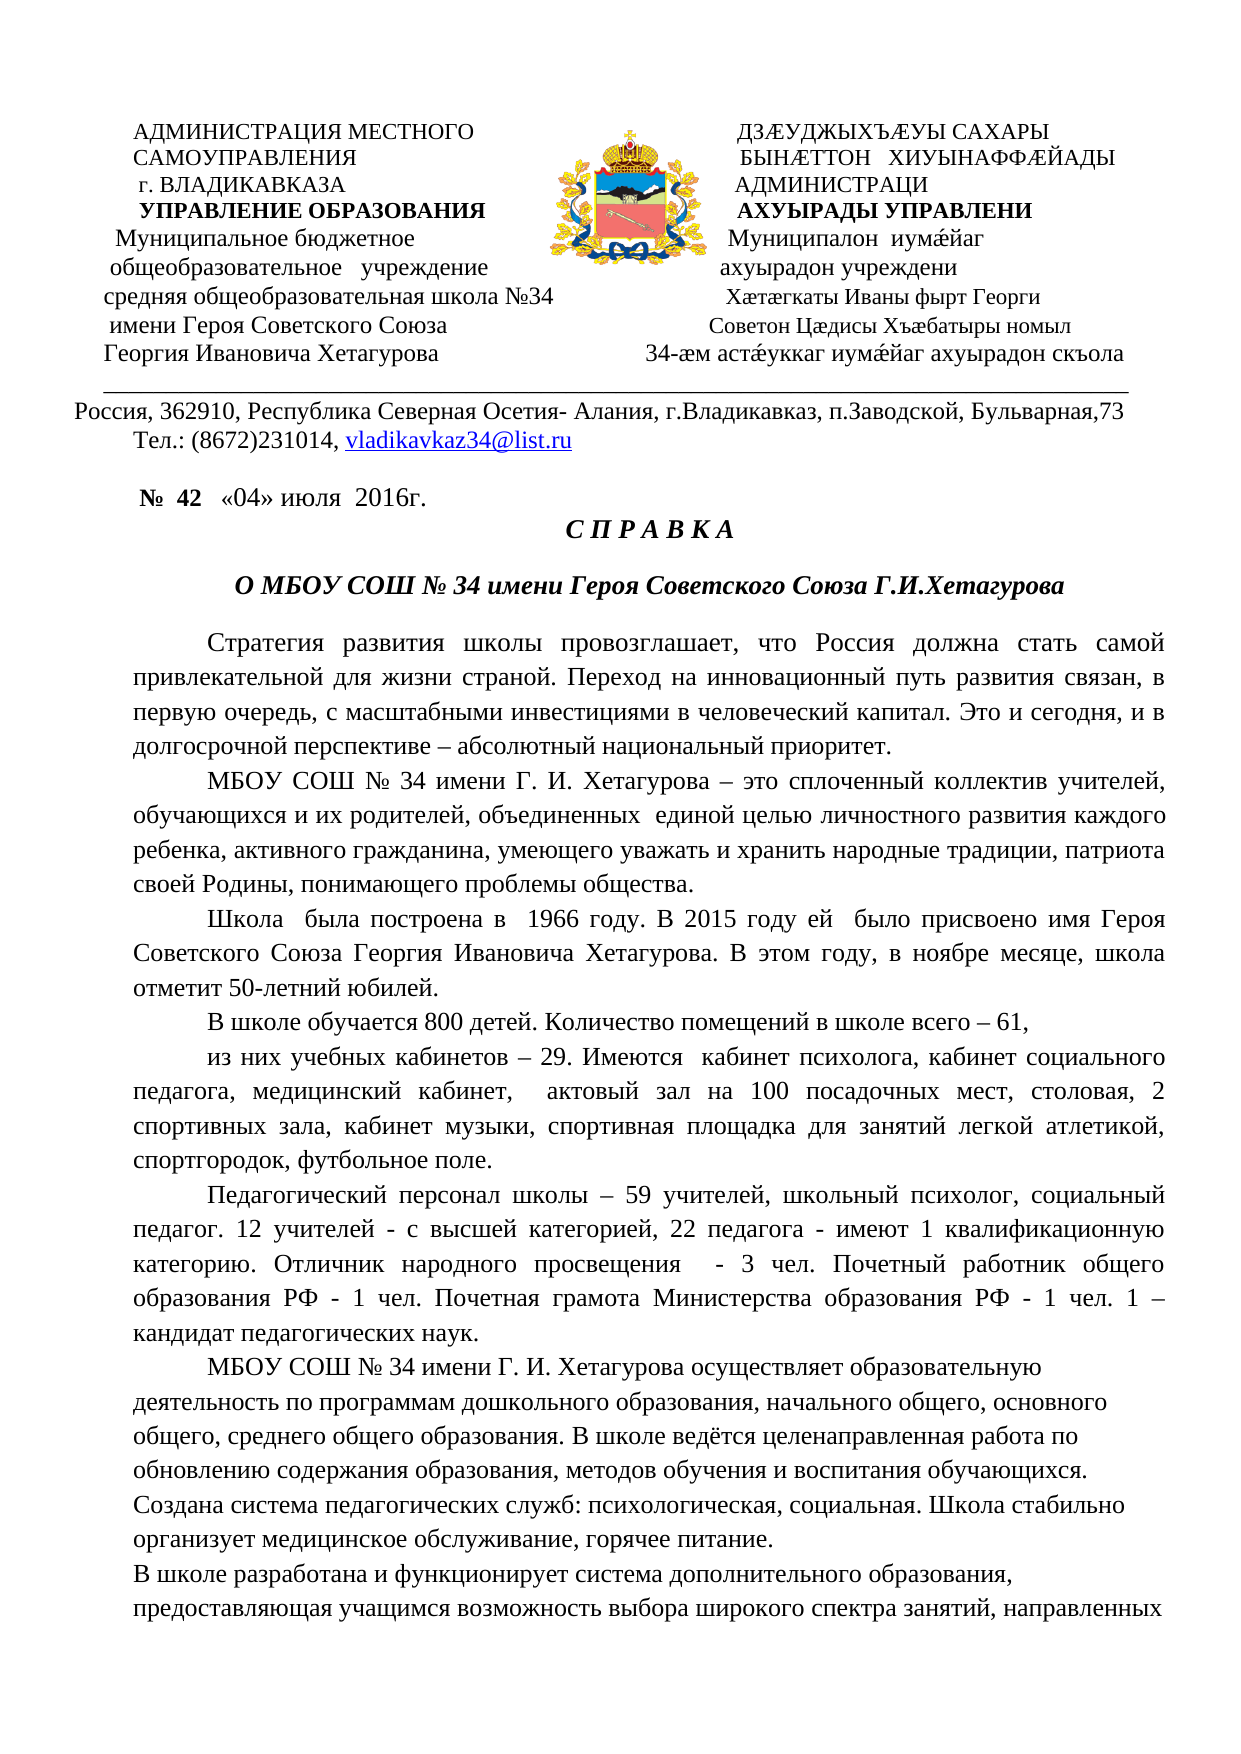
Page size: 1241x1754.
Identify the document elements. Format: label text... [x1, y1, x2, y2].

text г. ВЛАДИКАВКАЗА АДМИНИСТРАЦИ [133, 171, 1167, 197]
text № 42 «04» июля 2016г. [133, 482, 1167, 513]
text В школе обучается 800 детей. Количество помещений в школе всего – 61, [133, 1006, 1167, 1036]
text __________________________________________________________________________________ Россия, 362910, Республика Северная Осетия- Алания, г.Владикавказ, п.Заводской, Бульварная,73 [74, 367, 1196, 425]
text МБОУ СОШ № 34 имени Г. И. Хетагурова – это сплоченный коллектив учителей, обучающихся и их родителей, объединенных единой целью личностного развития каждого ребенка, активного гражданина, умеющего уважать и хранить народные традиции, патриота своей Родины, понимающего проблемы общества. [133, 864, 1167, 898]
text Тел.: (8672)231014, vladikavkaz34@list.ru [133, 425, 1167, 453]
text из них учебных кабинетов – 29. Имеются кабинет психолога, кабинет социального педагога, медицинский кабинет, актовый зал на 100 посадочных мест, столовая, 2 спортивных зала, кабинет музыки, спортивная площадка для занятий легкой атлетикой, спортгородок, футбольное поле. [133, 1041, 1167, 1174]
text УПРАВЛЕНИЕ ОБРАЗОВАНИЯ АХУЫРАДЫ УПРАВЛЕНИ [133, 197, 1167, 223]
text О МБОУ СОШ № 34 имени Героя Советского Союза Г.И.Хетагурова [133, 569, 1167, 600]
text САМОУПРАВЛЕНИЯ БЫНÆТТОН ХИУЫНАФФÆЙАДЫ [133, 144, 1181, 171]
text Педагогический персонал школы – 59 учителей, школьный психолог, социальный педагог. 12 учителей - с высшей категорией, 22 педагога - имеют 1 квалификационную категорию. Отличник народного просвещения - 3 чел. Почетный работник общего образования РФ - 1 чел. Почетная грамота Министерства образования РФ - 1 чел. 1 – кандидат педагогических наук. [133, 1179, 1167, 1347]
text МБОУ СОШ № 34 имени Г. И. Хетагурова – это сплоченный коллектив учителей, обучающихся и их родителей, объединенных единой целью личностного развития каждого ребенка, активного гражданина, умеющего уважать и хранить народные традиции, патриота своей Родины, понимающего проблемы общества. [133, 765, 1167, 834]
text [133, 1351, 1167, 1622]
text имени Героя Советского Союза Советон Цæдисы Хъæбатыры номыл Георгия Ивановича Хетагурова 34-æм астǽуккаг иумǽйаг ахуырадон скъола [103, 310, 1196, 367]
text Муниципальное бюджетное Муниципалон иумǽйаг [103, 223, 1167, 252]
text Школа была построена в 1966 году. В 2015 году ей было присвоено имя Героя Советского Союза Георгия Ивановича Хетагурова. В этом году, в ноябре месяце, школа отметит 50-летний юбилей. [133, 903, 1167, 1002]
text общеобразовательное учреждение ахуырадон учреждени средняя общеобразовательная школа №34 Хæтæгкаты Иваны фырт Георги [103, 252, 1167, 310]
text АДМИНИСТРАЦИЯ МЕСТНОГО ДЗÆУДЖЫХЪÆУЫ САХАРЫ [133, 118, 1181, 144]
text Стратегия развития школы провозглашает, что Россия должна стать самой привлекательной для жизни страной. Переход на инновационный путь развития связан, в первую очередь, с масштабными инвестициями в человеческий капитал. Это и сегодня, и в долгосрочной перспективе – абсолютный национальный приоритет. [133, 626, 1167, 760]
text С П Р А В К А [133, 513, 1167, 544]
